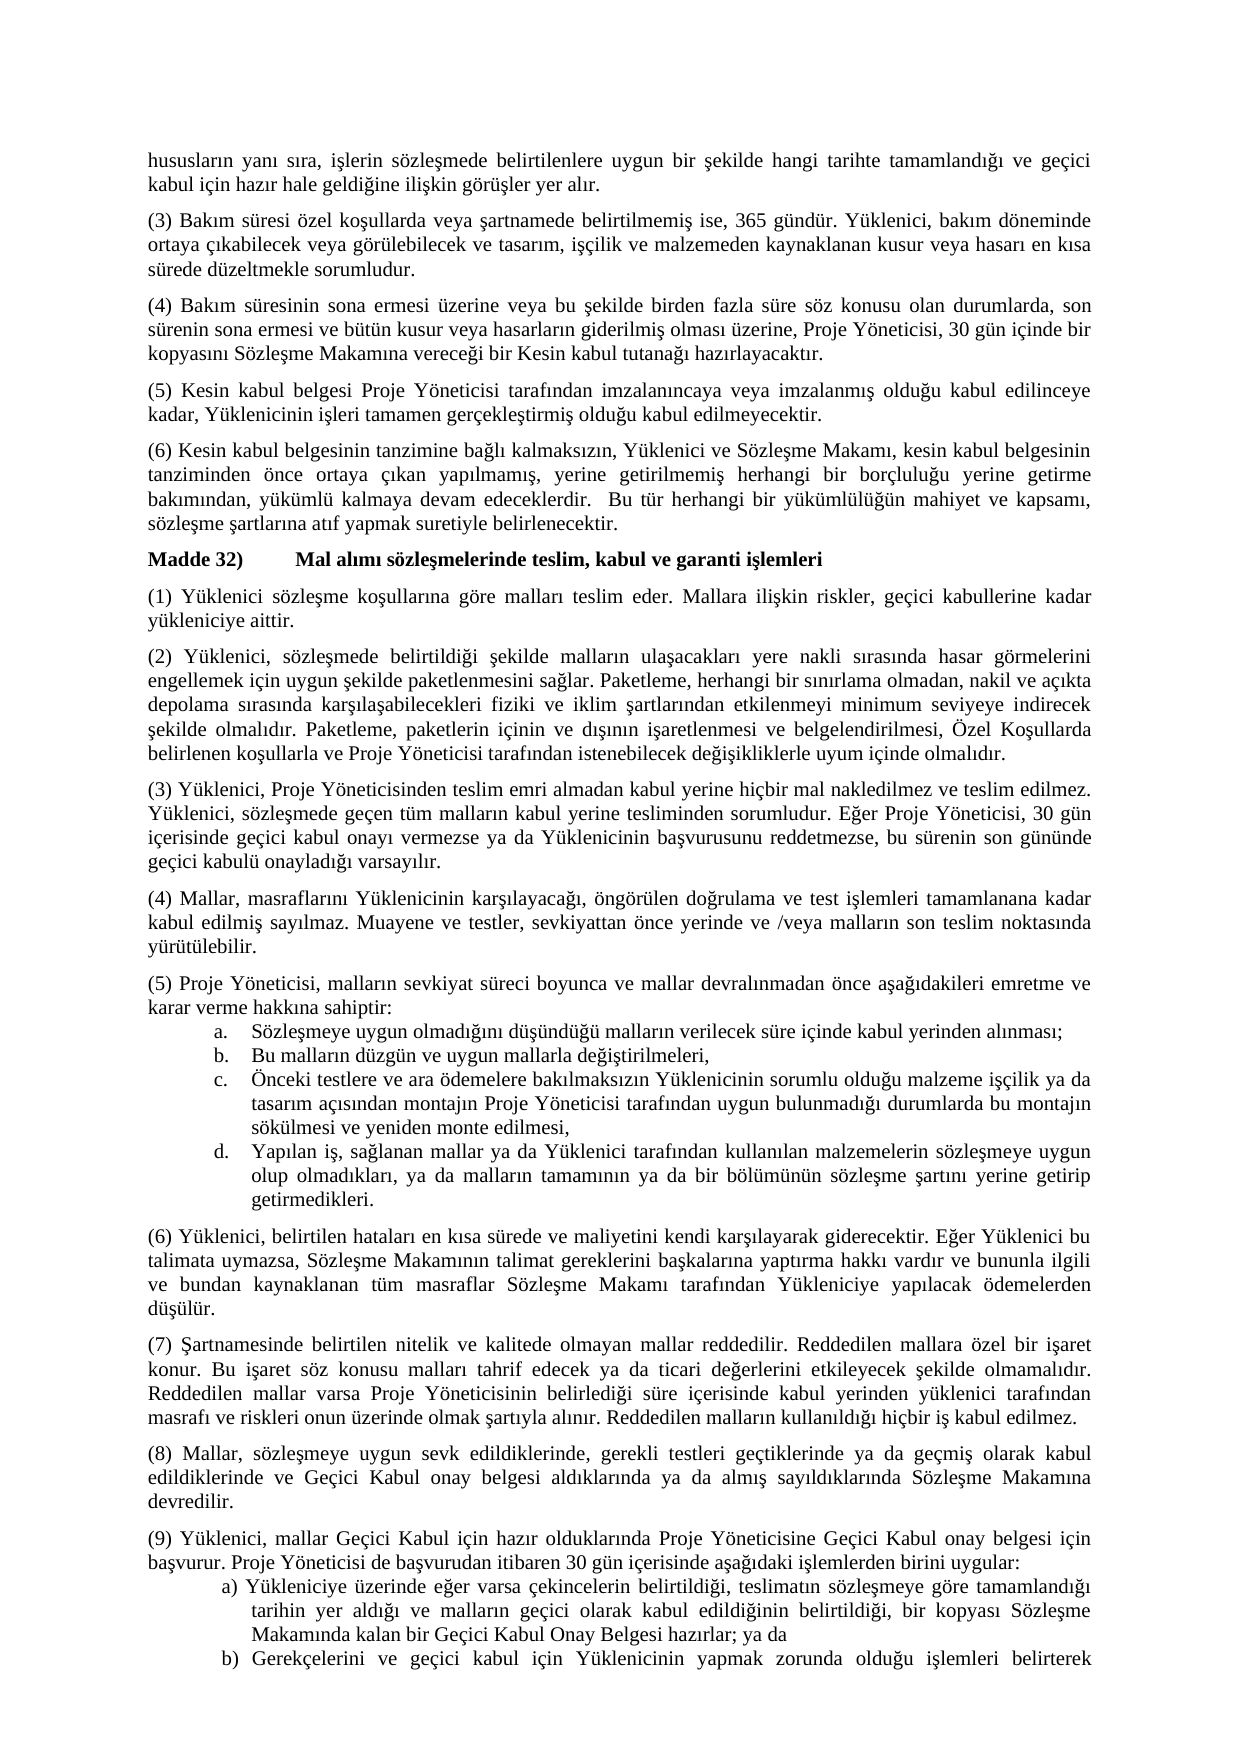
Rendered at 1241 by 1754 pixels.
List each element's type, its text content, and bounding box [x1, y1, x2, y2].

list Önceki testlere ve ara ödemelere bakılmaksızın Yüklenicinin sorumlu olduğu malzeme işçilik ya da tasarım açısından montajın Proje Yöneticisi tarafından uygun bulunmadığı durumlarda bu montajın sökülmesi ve yeniden monte edilmesi, [213, 1067, 1093, 1139]
text (5) Proje Yöneticisi, malların sevkiyat süreci boyunca ve mallar devralınmadan önce aşağıdakileri emretme ve karar verme hakkına sahiptir: [148, 971, 1093, 1019]
list Yapılan iş, sağlanan mallar ya da Yüklenici tarafından kullanılan malzemelerin sözleşmeye uygun olup olmadıkları, ya da malların tamamının ya da bir bölümünün sözleşme şartını yerine getirip getirmedikleri. [213, 1139, 1093, 1211]
text (4) Bakım süresinin sona ermesi üzerine veya bu şekilde birden fazla süre söz konusu olan durumlarda, son sürenin sona ermesi ve bütün kusur veya hasarların giderilmiş olması üzerine, Proje Yöneticisi, 30 gün içinde bir kopyasını Sözleşme Makamına vereceği bir Kesin kabul tutanağı hazırlayacaktır. [148, 293, 1093, 365]
text (2) Yüklenici, sözleşmede belirtildiği şekilde malların ulaşacakları yere nakli sırasında hasar görmelerini engellemek için uygun şekilde paketlenmesini sağlar. Paketleme, herhangi bir sınırlama olmadan, nakil ve açıkta depolama sırasında karşılaşabilecekleri fiziki ve iklim şartlarından etkilenmeyi minimum seviyeye indirecek şekilde olmalıdır. Paketleme, paketlerin içinin ve dışının işaretlenmesi ve belgelendirilmesi, Özel Koşullarda belirlenen koşullarla ve Proje Yöneticisi tarafından istenebilecek değişikliklerle uyum içinde olmalıdır. [148, 644, 1093, 764]
text (4) Mallar, masraflarını Yüklenicinin karşılayacağı, öngörülen doğrulama ve test işlemleri tamamlanana kadar kabul edilmiş sayılmaz. Muayene ve testler, sevkiyattan önce yerinde ve /veya malların son teslim noktasında yürütülebilir. [148, 886, 1093, 958]
text (6) Yüklenici, belirtilen hataları en kısa sürede ve maliyetini kendi karşılayarak giderecektir. Eğer Yüklenici bu talimata uymazsa, Sözleşme Makamının talimat gereklerini başkalarına yaptırma hakkı vardır ve bununla ilgili ve bundan kaynaklanan tüm masraflar Sözleşme Makamı tarafından Yükleniciye yapılacak ödemelerden düşülür. [148, 1224, 1093, 1320]
list Bu malların düzgün ve uygun mallarla değiştirilmeleri, [213, 1043, 1093, 1067]
text (3) Bakım süresi özel koşullarda veya şartnamede belirtilmemiş ise, 365 gündür. Yüklenici, bakım döneminde ortaya çıkabilecek veya görülebilecek ve tasarım, işçilik ve malzemeden kaynaklanan kusur veya hasarı en kısa sürede düzeltmekle sorumludur. [148, 208, 1093, 281]
text a) Yükleniciye üzerinde eğer varsa çekincelerin belirtildiği, teslimatın sözleşmeye göre tamamlandığı tarihin yer aldığı ve malların geçici olarak kabul edildiğinin belirtildiği, bir kopyası Sözleşme Makamında kalan bir Geçici Kabul Onay Belgesi hazırlar; ya da [148, 1574, 1093, 1646]
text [148, 148, 1093, 196]
text (1) Yüklenici sözleşme koşullarına göre malları teslim eder. Mallara ilişkin riskler, geçici kabullerine kadar yükleniciye aittir. [148, 584, 1093, 632]
text (5) Kesin kabul belgesi Proje Yöneticisi tarafından imzalanıncaya veya imzalanmış olduğu kabul edilinceye kadar, Yüklenicinin işleri tamamen gerçekleştirmiş olduğu kabul edilmeyecektir. [148, 378, 1093, 426]
list Mal alımı sözleşmelerinde teslim, kabul ve garanti işlemleri [148, 547, 1093, 571]
list Sözleşmeye uygun olmadığını düşündüğü malların verilecek süre içinde kabul yerinden alınması; [213, 1019, 1093, 1043]
text (7) Şartnamesinde belirtilen nitelik ve kalitede olmayan mallar reddedilir. Reddedilen mallara özel bir işaret konur. Bu işaret söz konusu malları tahrif edecek ya da ticari değerlerini etkileyecek şekilde olmamalıdır. Reddedilen mallar varsa Proje Yöneticisinin belirlediği süre içerisinde kabul yerinden yüklenici tarafından masrafı ve riskleri onun üzerinde olmak şartıyla alınır. Reddedilen malların kullanıldığı hiçbir iş kabul edilmez. [148, 1332, 1093, 1429]
text (8) Mallar, sözleşmeye uygun sevk edildiklerinde, gerekli testleri geçtiklerinde ya da geçmiş olarak kabul edildiklerinde ve Geçici Kabul onay belgesi aldıklarında ya da almış sayıldıklarında Sözleşme Makamına devredilir. [148, 1441, 1093, 1513]
text (3) Yüklenici, Proje Yöneticisinden teslim emri almadan kabul yerine hiçbir mal nakledilmez ve teslim edilmez. Yüklenici, sözleşmede geçen tüm malların kabul yerine tesliminden sorumludur. Eğer Proje Yöneticisi, 30 gün içerisinde geçici kabul onayı vermezse ya da Yüklenicinin başvurusunu reddetmezse, bu sürenin son gününde geçici kabulü onayladığı varsayılır. [148, 777, 1093, 873]
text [148, 1646, 1093, 1670]
text (9) Yüklenici, mallar Geçici Kabul için hazır olduklarında Proje Yöneticisine Geçici Kabul onay belgesi için başvurur. Proje Yöneticisi de başvurudan itibaren 30 gün içerisinde aşağıdaki işlemlerden birini uygular: [148, 1526, 1093, 1574]
text (6) Kesin kabul belgesinin tanzimine bağlı kalmaksızın, Yüklenici ve Sözleşme Makamı, kesin kabul belgesinin tanziminden önce ortaya çıkan yapılmamış, yerine getirilmemiş herhangi bir borçluluğu yerine getirme bakımından, yükümlü kalmaya devam edeceklerdir. Bu tür herhangi bir yükümlülüğün mahiyet ve kapsamı, sözleşme şartlarına atıf yapmak suretiyle belirlenecektir. [148, 438, 1093, 534]
